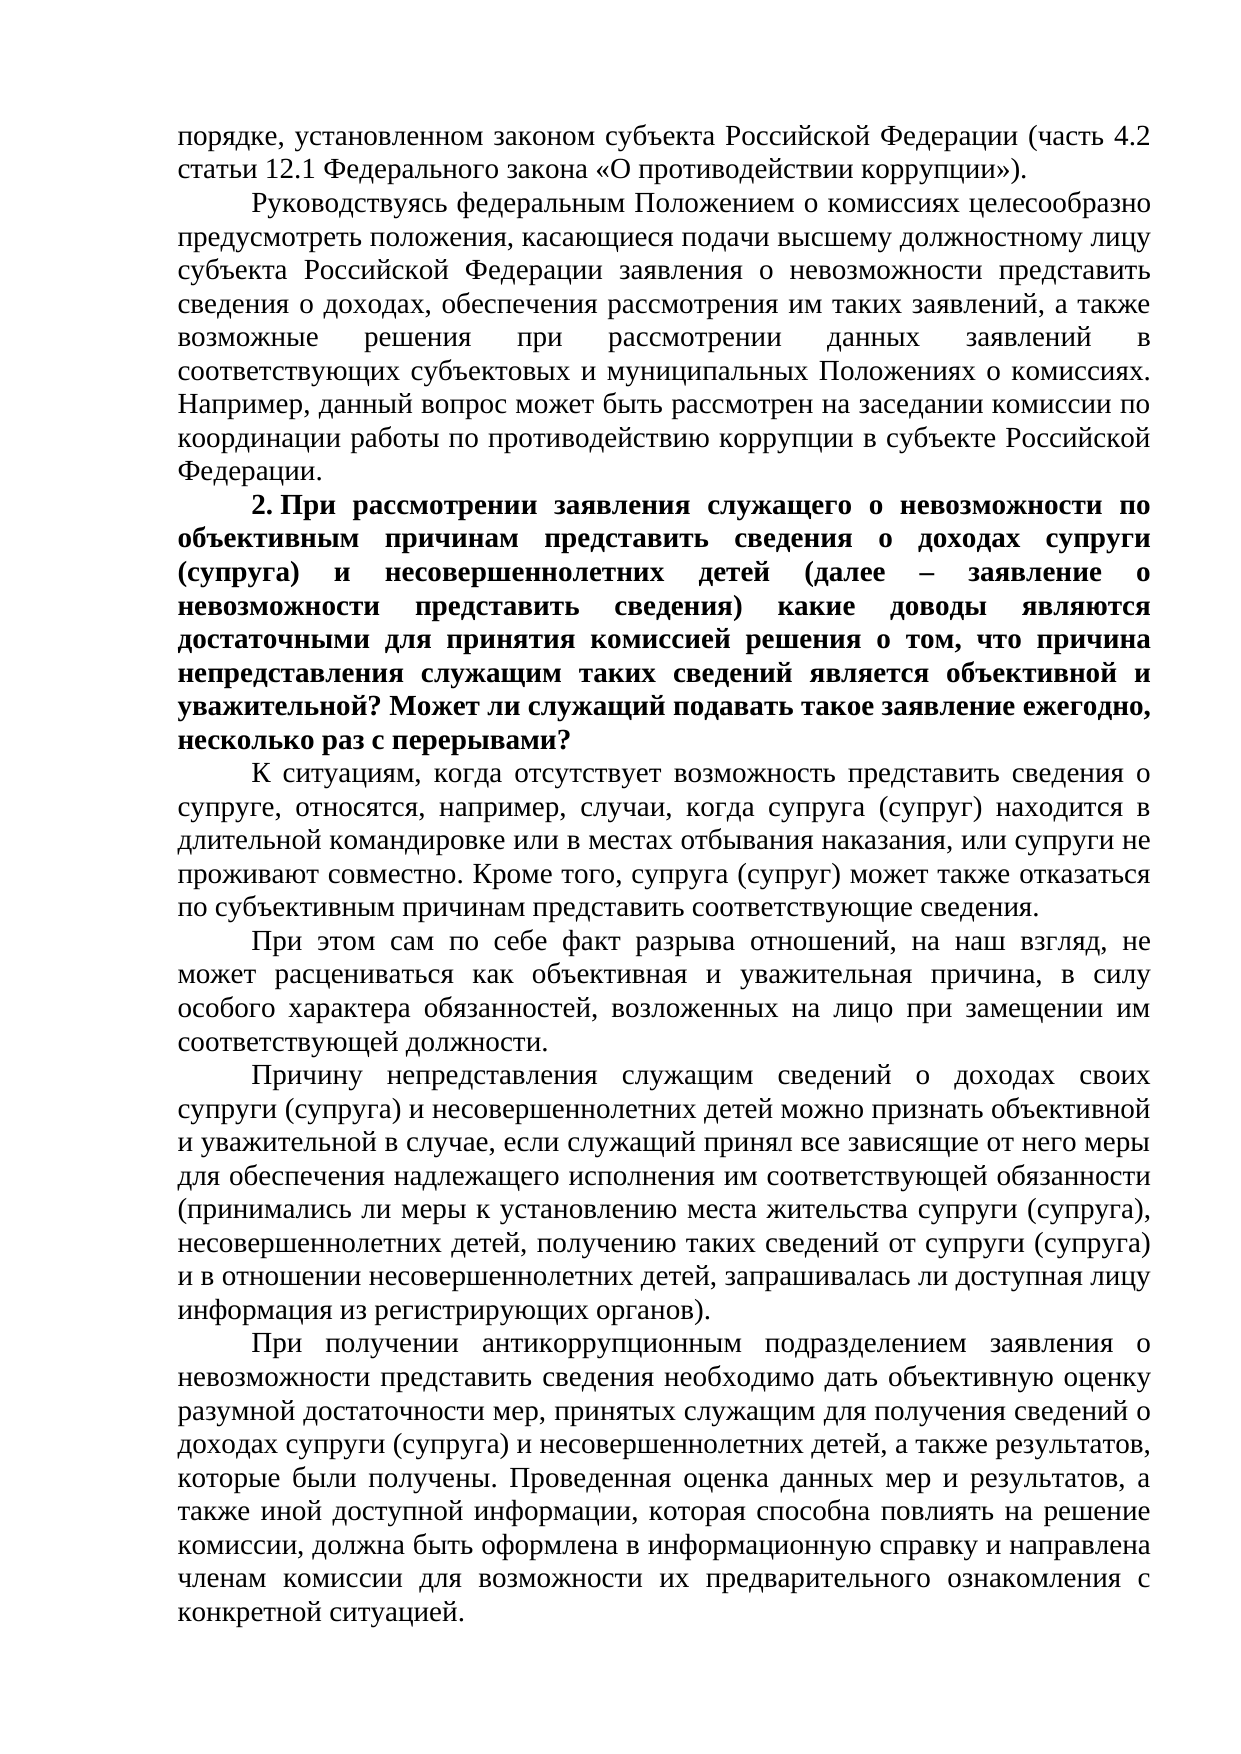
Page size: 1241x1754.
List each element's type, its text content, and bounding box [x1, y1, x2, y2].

text Причину непредставления служащим сведений о доходах своих супруги (супруга) и несовершеннолетних детей можно признать объективной и уважительной в случае, если служащий принял все зависящие от него меры для обеспечения надлежащего исполнения им соответствующей обязанности (принимались ли меры к установлению места жительства супруги (супруга), несовершеннолетних детей, получению таких сведений от супруги (супруга) и в отношении несовершеннолетних детей, запрашивалась ли доступная лицу информация из регистрирующих органов). [177, 1057, 1152, 1326]
text При этом сам по себе факт разрыва отношений, на наш взгляд, не может расцениваться как объективная и уважительная причина, в силу особого характера обязанностей, возложенных на лицо при замещении им соответствующей должности. [177, 923, 1152, 1057]
text При получении антикоррупционным подразделением заявления о невозможности представить сведения необходимо дать объективную оценку разумной достаточности мер, принятых служащим для получения сведений о доходах супруги (супруга) и несовершеннолетних детей, а также результатов, которые были получены. Проведенная оценка данных мер и результатов, а также иной доступной информации, которая способна повлиять на решение комиссии, должна быть оформлена в информационную справку и направлена членам комиссии для возможности их предварительного ознакомления с конкретной ситуацией. [177, 1326, 1152, 1627]
text 2. При рассмотрении заявления служащего о невозможности по объективным причинам представить сведения о доходах супруги (супруга) и несовершеннолетних детей (далее – заявление о невозможности представить сведения) какие доводы являются достаточными для принятия комиссией решения о том, что причина непредставления служащим таких сведений является объективной и уважительной? Может ли служащий подавать такое заявление ежегодно, несколько раз с перерывами? [177, 487, 1152, 755]
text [177, 118, 1152, 185]
text К ситуациям, когда отсутствует возможность представить сведения о супруге, относятся, например, случаи, когда супруга (супруг) находится в длительной командировке или в местах отбывания наказания, или супруги не проживают совместно. Кроме того, супруга (супруг) может также отказаться по субъективным причинам представить соответствующие сведения. [177, 755, 1152, 923]
text Руководствуясь федеральным Положением о комиссиях целесообразно предусмотреть положения, касающиеся подачи высшему должностному лицу субъекта Российской Федерации заявления о невозможности представить сведения о доходах, обеспечения рассмотрения им таких заявлений, а также возможные решения при рассмотрении данных заявлений в соответствующих субъектовых и муниципальных Положениях о комиссиях. Например, данный вопрос может быть рассмотрен на заседании комиссии по координации работы по противодействию коррупции в субъекте Российской Федерации. [177, 185, 1152, 487]
